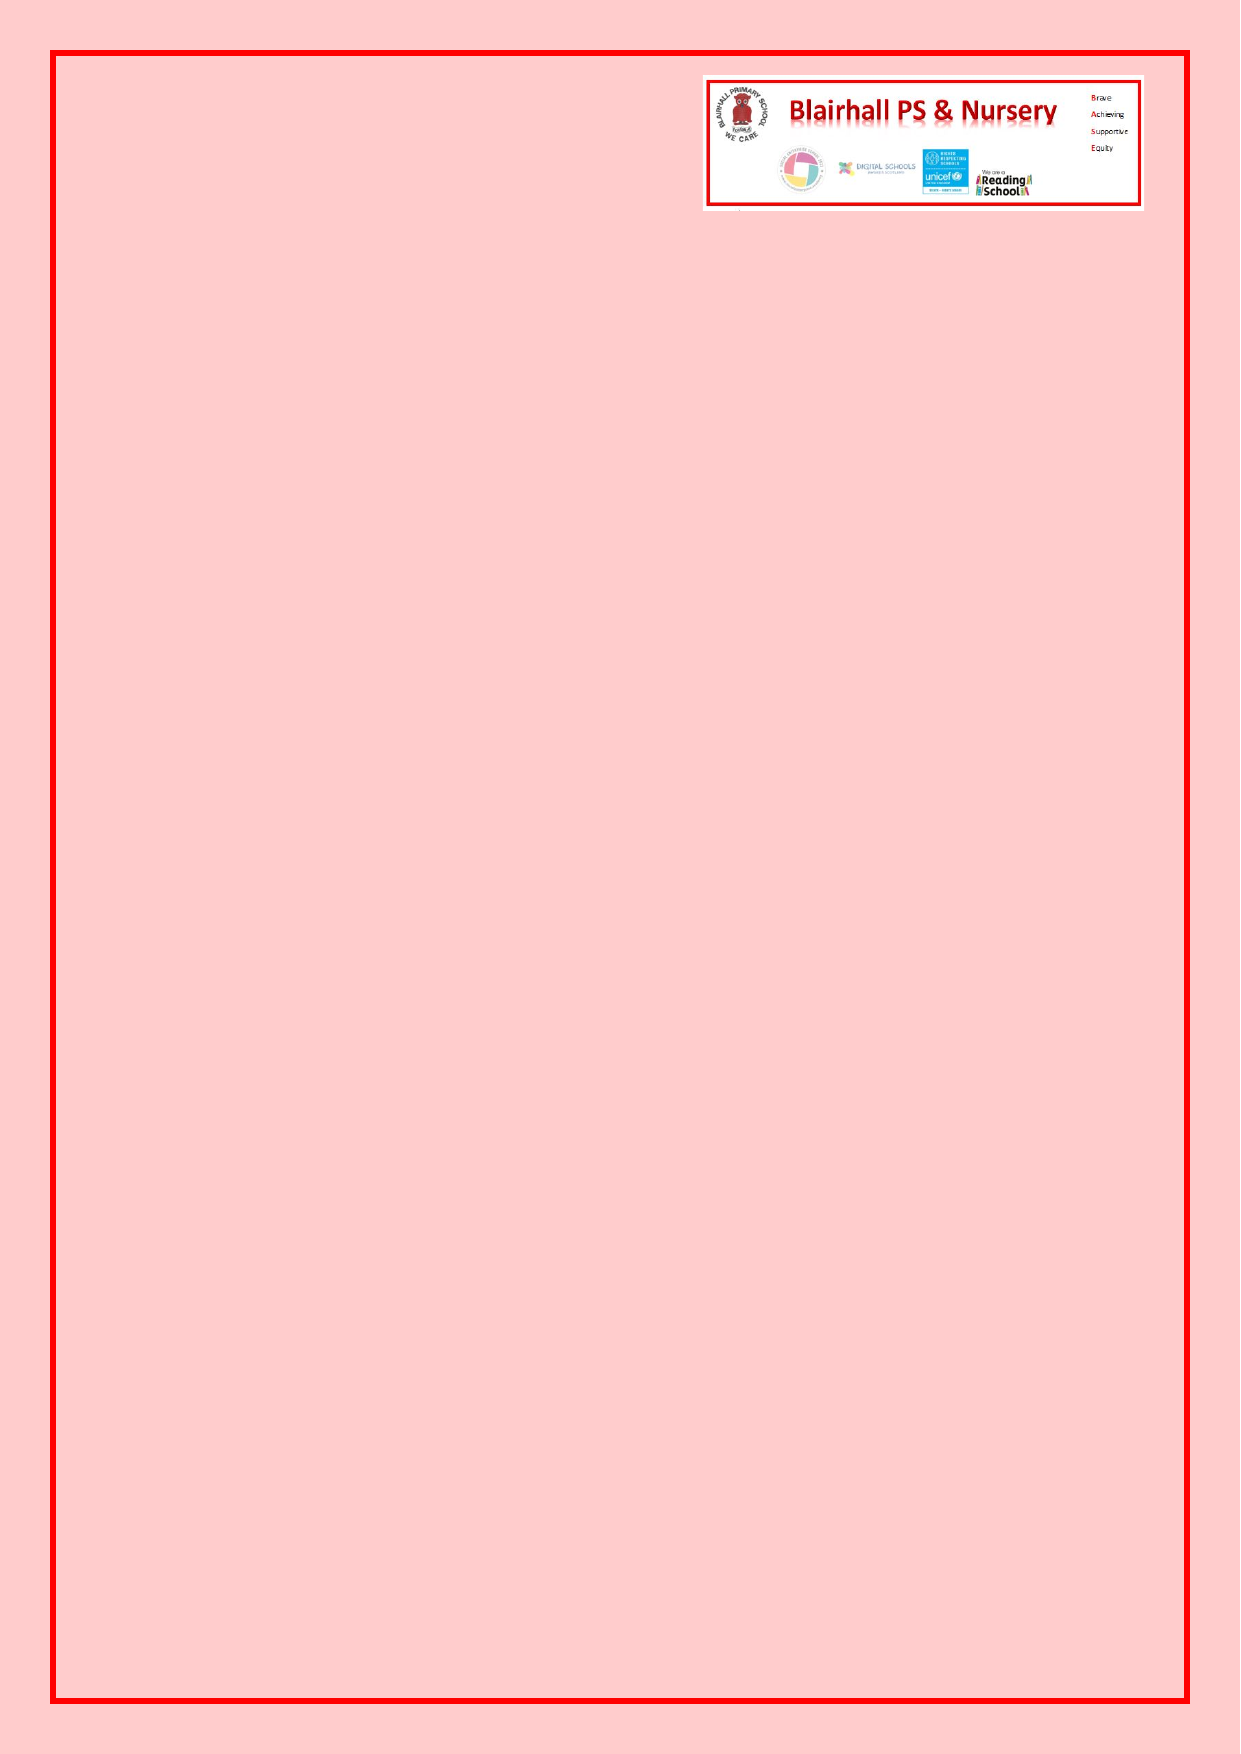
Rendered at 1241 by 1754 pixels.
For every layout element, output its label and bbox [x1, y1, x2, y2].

picture [702, 75, 1145, 211]
